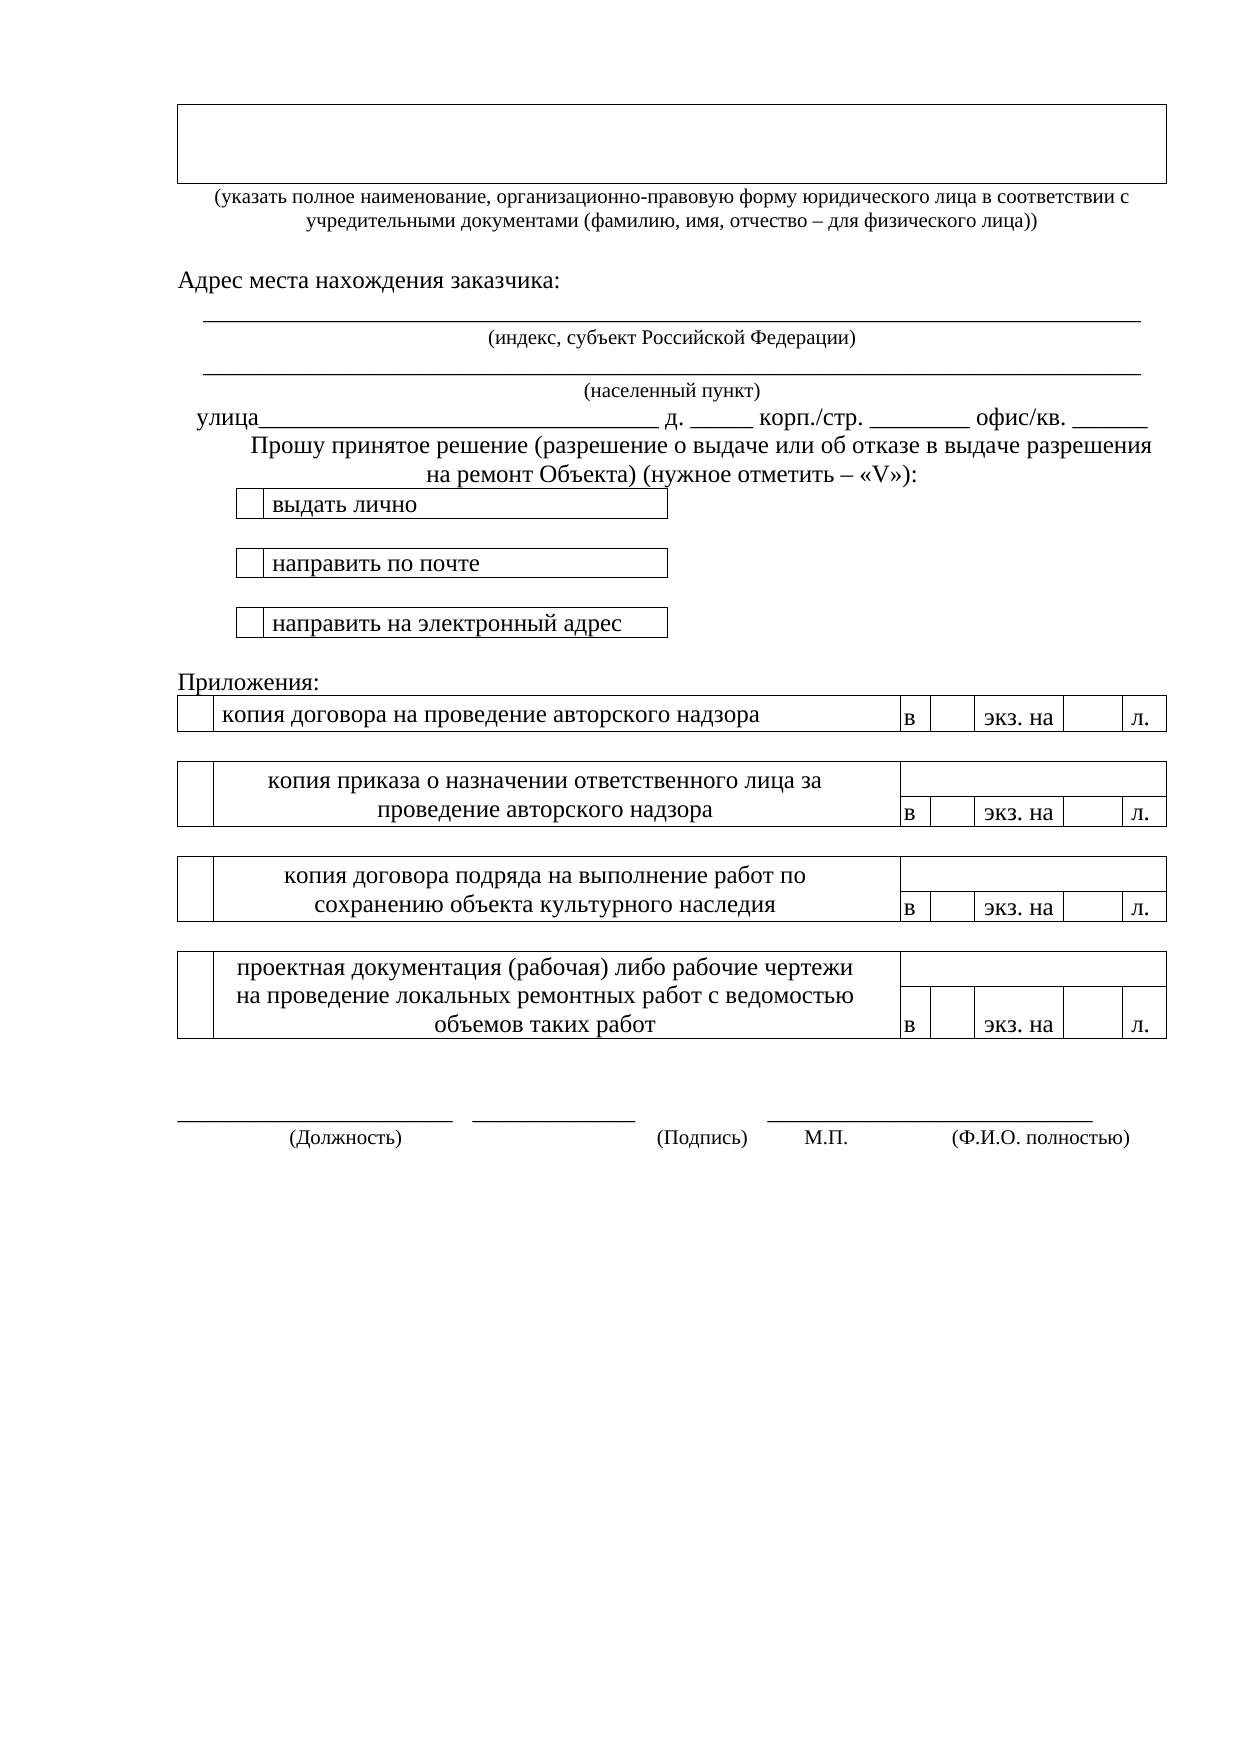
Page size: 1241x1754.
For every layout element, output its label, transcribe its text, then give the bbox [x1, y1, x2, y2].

table_header [1064, 696, 1122, 731]
text ___________________________________________________________________________ [177, 296, 1167, 325]
table_cell л. [1123, 892, 1166, 921]
table_cell в [901, 987, 930, 1038]
table_cell экз. на [975, 892, 1063, 921]
table_header л. [1123, 696, 1166, 731]
table_cell л. [1123, 987, 1166, 1038]
table_header копия приказа о назначении ответственного лица за проведение авторского надзора [214, 762, 900, 826]
table_header [178, 857, 213, 921]
table_cell л. [1123, 797, 1166, 826]
table_cell [1064, 987, 1122, 1038]
table_cell в [901, 797, 930, 826]
text (индекс, субъект Российской Федерации) [177, 325, 1167, 349]
text Прошу принятое решение (разрешение о выдаче или об отказе в выдаче разрешения на ремонт Объекта) (нужное отметить – «V»): [177, 430, 1167, 488]
table_header в [901, 696, 930, 731]
table_header [178, 105, 1166, 183]
table_header [237, 549, 263, 577]
table_header копия договора на проведение авторского надзора [214, 696, 900, 731]
text улица________________________________ д. _____ корп./стр. ________ офис/кв. ______ [177, 402, 1167, 430]
text Приложения: [177, 667, 1167, 695]
table_header [901, 952, 1166, 986]
text (указать полное наименование, организационно-правовую форму юридического лица в соответствии с учредительными документами (фамилию, имя, отчество – для физического лица)) [177, 184, 1167, 232]
table_header [178, 762, 213, 826]
table_header направить на электронный адрес [264, 608, 667, 637]
text ______________________ _____________ __________________________ [177, 1096, 1167, 1125]
table_header [901, 857, 1166, 891]
table_cell в [901, 892, 930, 921]
table_header направить по почте [264, 549, 667, 577]
table_header [901, 762, 1166, 796]
text (Должность) (Подпись) М.П. (Ф.И.О. полностью) [177, 1125, 1167, 1149]
text ___________________________________________________________________________ [177, 349, 1167, 378]
table_header [931, 696, 974, 731]
table_cell [931, 892, 974, 921]
table_header [237, 608, 263, 637]
table_cell экз. на [975, 797, 1063, 826]
table_header копия договора подряда на выполнение работ по сохранению объекта культурного наследия [214, 857, 900, 921]
table_header [237, 489, 263, 518]
text Адрес места нахождения заказчика: [177, 265, 1167, 294]
table_header [178, 952, 213, 1038]
table_cell [1064, 797, 1122, 826]
table_header проектная документация (рабочая) либо рабочие чертежи на проведение локальных ремонтных работ с ведомостью объемов таких работ [214, 952, 900, 1038]
table_header выдать лично [264, 489, 667, 518]
table_header [178, 696, 213, 731]
text (населенный пункт) [177, 378, 1167, 402]
table_cell экз. на [975, 987, 1063, 1038]
table_header экз. на [975, 696, 1063, 731]
table_cell [1064, 892, 1122, 921]
table_cell [931, 797, 974, 826]
table_cell [931, 987, 974, 1038]
